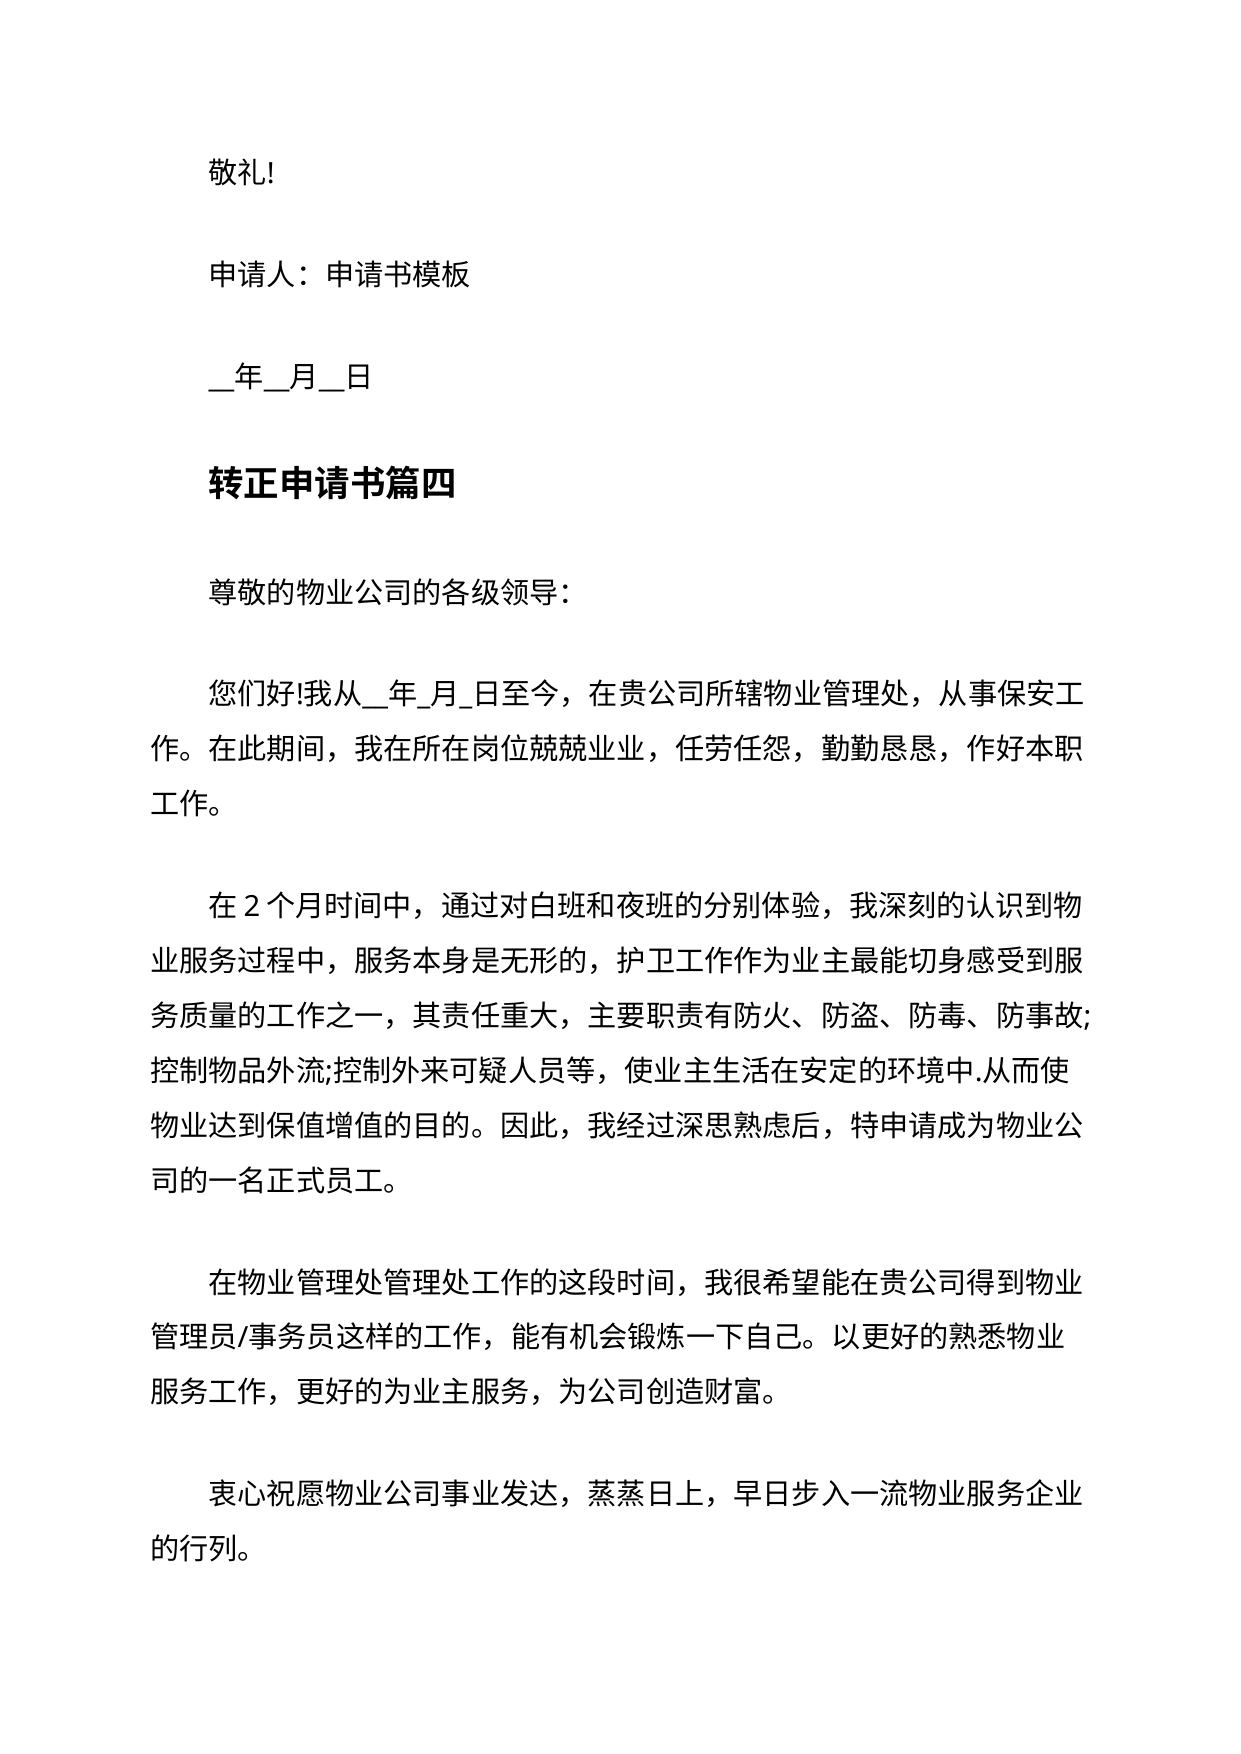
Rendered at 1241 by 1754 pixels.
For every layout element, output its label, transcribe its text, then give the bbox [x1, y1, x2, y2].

text 在2个月时间中，通过对白班和夜班的分别体验，我深刻的认识到物业服务过程中，服务本身是无形的，护卫工作作为业主最能切身感受到服务质量的工作之一，其责任重大，主要职责有防火、防盗、防毒、防事故;控制物品外流;控制外来可疑人员等，使业主生活在安定的环境中.从而使物业达到保值增值的目的。因此，我经过深思熟虑后，特申请成为物业公司的一名正式员工。 [150, 883, 1090, 1200]
text 您们好!我从__年_月_日至今，在贵公司所辖物业管理处，从事保安工作。在此期间，我在所在岗位兢兢业业，任劳任怨，勤勤恳恳，作好本职工作。 [150, 671, 1090, 823]
text __年__月__日 [150, 354, 1090, 396]
text 在物业管理处管理处工作的这段时间，我很希望能在贵公司得到物业管理员/事务员这样的工作，能有机会锻炼一下自己。以更好的熟悉物业服务工作，更好的为业主服务，为公司创造财富。 [150, 1259, 1090, 1411]
text 申请人：申请书模板 [150, 252, 1090, 294]
text 敬礼! [150, 150, 1090, 192]
text 尊敬的物业公司的各级领导： [150, 569, 1090, 611]
text 转正申请书篇四 [150, 456, 1090, 507]
text 衷心祝愿物业公司事业发达，蒸蒸日上，早日步入一流物业服务企业的行列。 [150, 1471, 1090, 1568]
